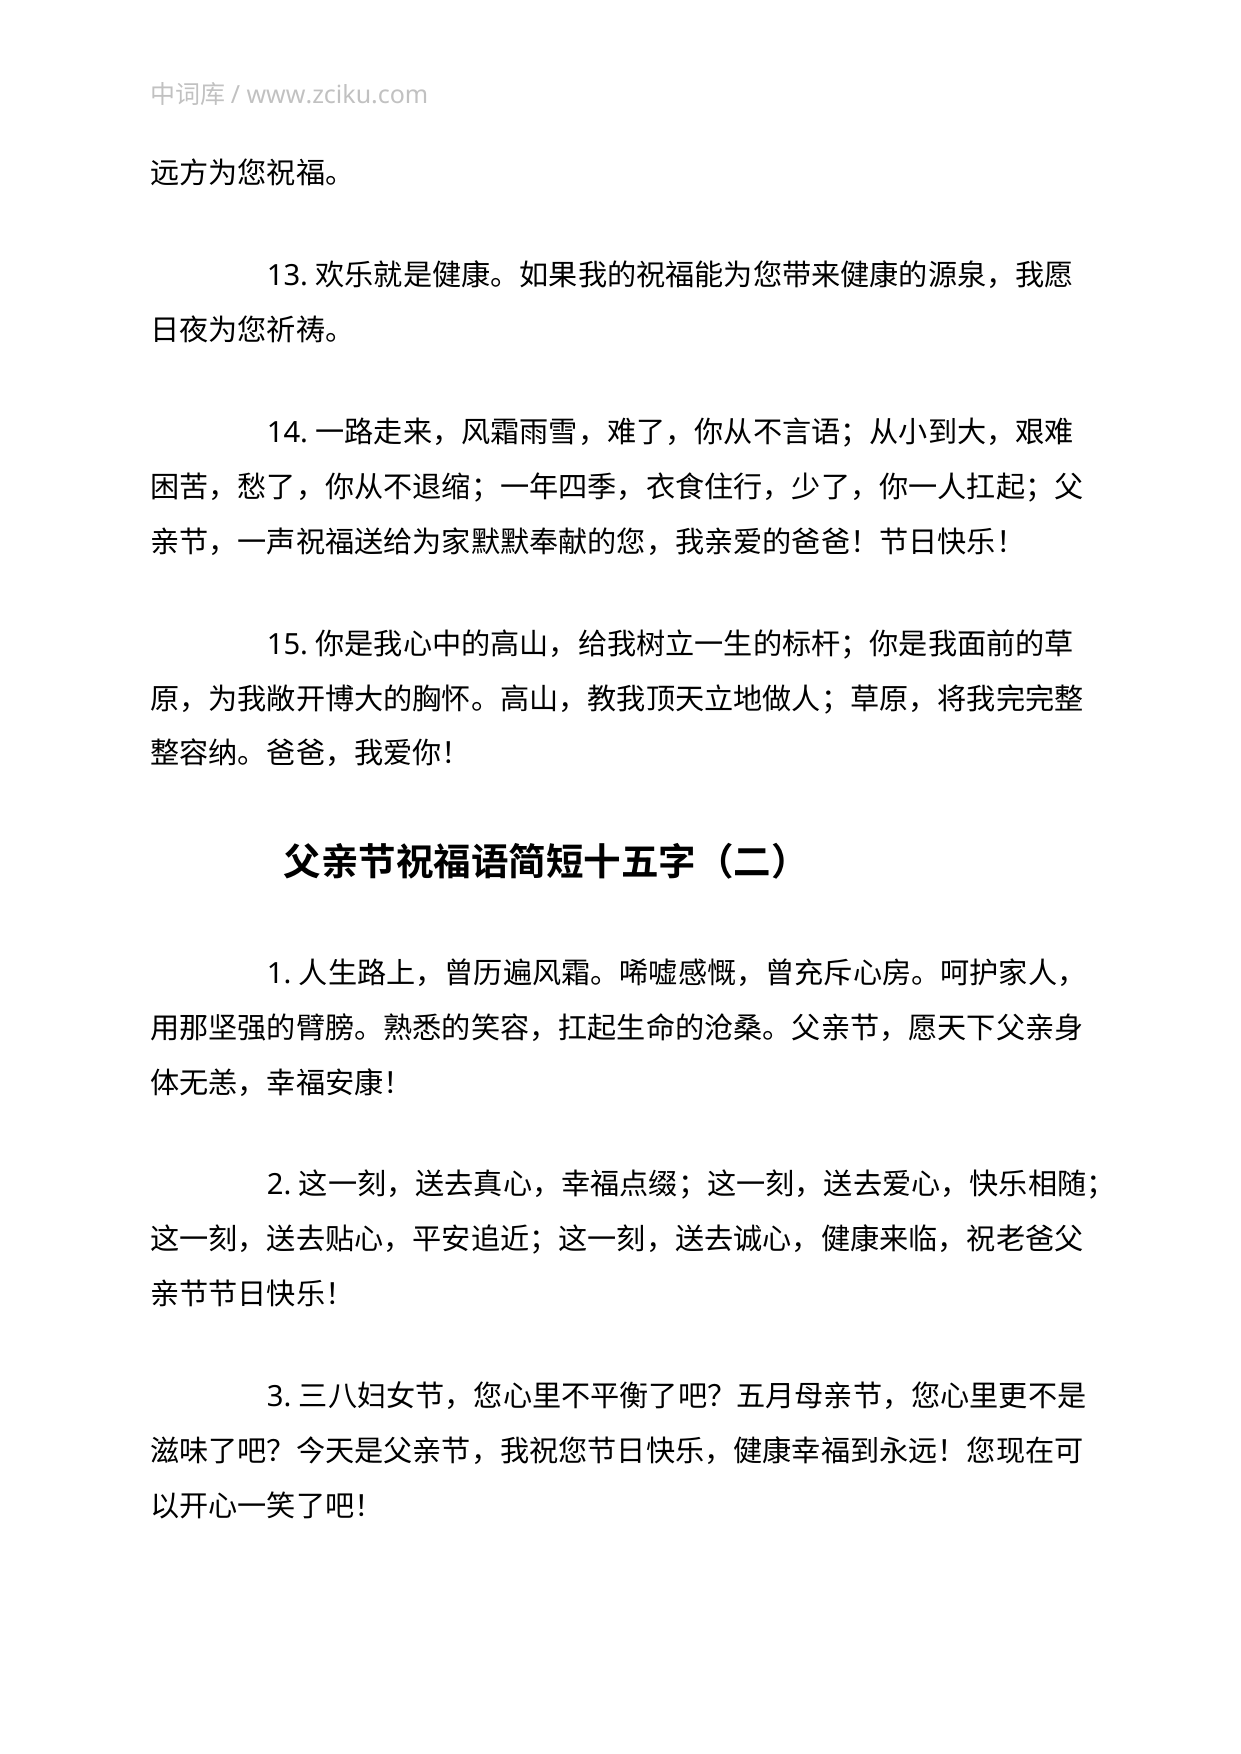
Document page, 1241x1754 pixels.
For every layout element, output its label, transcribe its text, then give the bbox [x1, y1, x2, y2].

text 15. 你是我心中的高山，给我树立一生的标杆；你是我面前的草原，为我敞开博大的胸怀。高山，教我顶天立地做人；草原，将我完完整整容纳。爸爸，我爱你！ [150, 620, 1090, 772]
text 1. 人生路上，曾历遍风霜。唏嘘感慨，曾充斥心房。呵护家人，用那坚强的臂膀。熟悉的笑容，扛起生命的沧桑。父亲节，愿天下父亲身体无恙，幸福安康！ [150, 949, 1090, 1101]
text 13. 欢乐就是健康。如果我的祝福能为您带来健康的源泉，我愿日夜为您祈祷。 [150, 252, 1090, 349]
text 14. 一路走来，风霜雨雪，难了，你从不言语；从小到大，艰难困苦，愁了，你从不退缩；一年四季，衣食住行，少了，你一人扛起；父亲节，一声祝福送给为家默默奉献的您，我亲爱的爸爸！节日快乐！ [150, 408, 1090, 561]
text 父亲节祝福语简短十五字（二） [150, 832, 1090, 886]
text 3. 三八妇女节，您心里不平衡了吧？五月母亲节，您心里更不是滋味了吧？今天是父亲节，我祝您节日快乐，健康幸福到永远！您现在可以开心一笑了吧！ [150, 1373, 1090, 1525]
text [150, 150, 1090, 192]
text 2. 这一刻，送去真心，幸福点缀；这一刻，送去爱心，快乐相随；这一刻，送去贴心，平安追近；这一刻，送去诚心，健康来临，祝老爸父亲节节日快乐！ [150, 1161, 1090, 1313]
